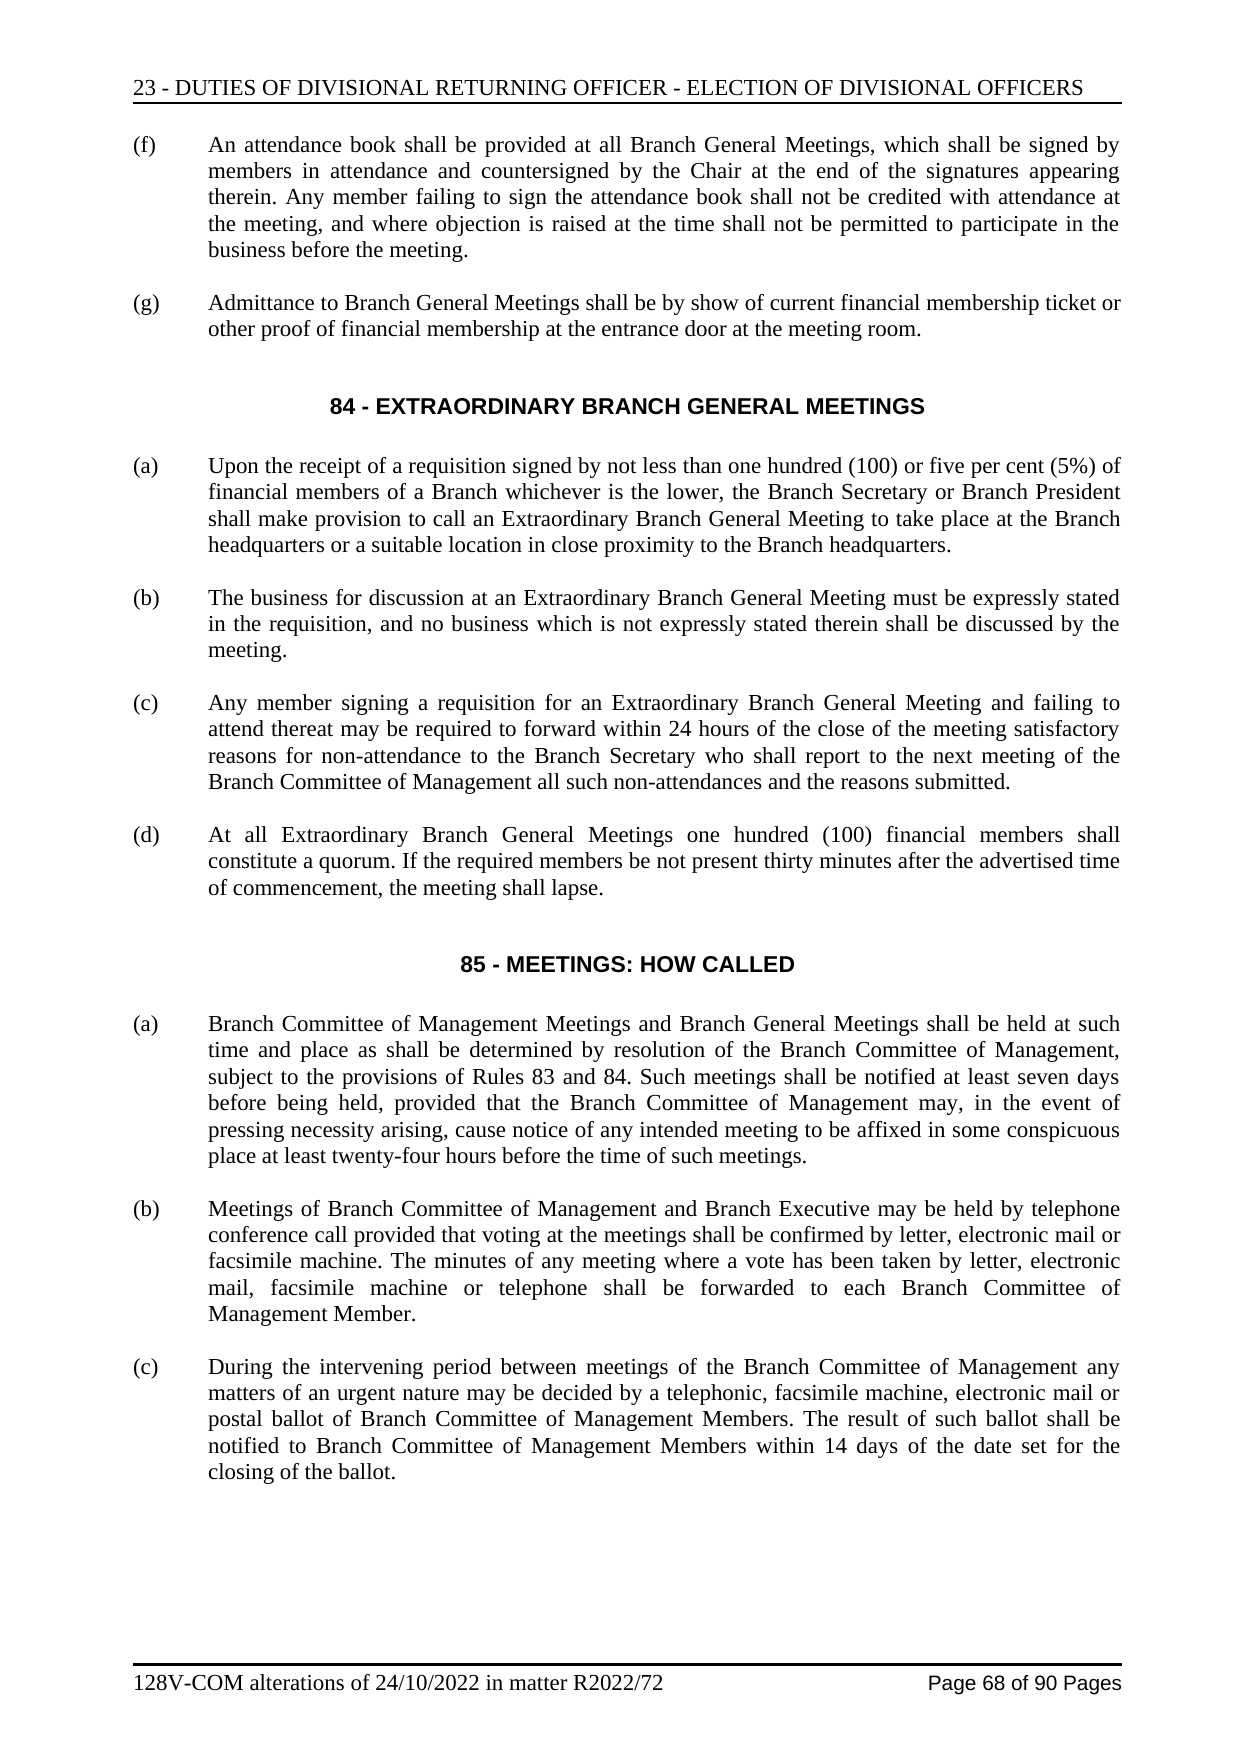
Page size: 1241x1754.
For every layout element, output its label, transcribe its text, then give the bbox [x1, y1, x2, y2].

text (g) Admittance to Branch General Meetings shall be by show of current financial membership ticket or other proof of financial membership at the entrance door at the meeting room. [133, 289, 1122, 342]
text (c) During the intervening period between meetings of the Branch Committee of Management any matters of an urgent nature may be decided by a telephonic, facsimile machine, electronic mail or postal ballot of Branch Committee of Management Members. The result of such ballot shall be notified to Branch Committee of Management Members within 14 days of the date set for the closing of the ballot. [133, 1353, 1122, 1484]
text (a) Upon the receipt of a requisition signed by not less than one hundred (100) or five per cent (5%) of financial members of a Branch whichever is the lower, the Branch Secretary or Branch President shall make provision to call an Extraordinary Branch General Meeting to take place at the Branch headquarters or a suitable location in close proximity to the Branch headquarters. [133, 452, 1122, 557]
text (f) An attendance book shall be provided at all Branch General Meetings, which shall be signed by members in attendance and countersigned by the Chair at the end of the signatures appearing therein. Any member failing to sign the attendance book shall not be credited with attendance at the meeting, and where objection is raised at the time shall not be permitted to participate in the business before the meeting. [133, 131, 1122, 262]
text (a) Branch Committee of Management Meetings and Branch General Meetings shall be held at such time and place as shall be determined by resolution of the Branch Committee of Management, subject to the provisions of Rules 83 and 84. Such meetings shall be notified at least seven days before being held, provided that the Branch Committee of Management may, in the event of pressing necessity arising, cause notice of any intended meeting to be affixed in some conspicuous place at least twenty-four hours before the time of such meetings. [133, 1010, 1122, 1168]
text (d) At all Extraordinary Branch General Meetings one hundred (100) financial members shall constitute a quorum. If the required members be not present thirty minutes after the advertised time of commencement, the meeting shall lapse. [133, 821, 1122, 900]
text (b) Meetings of Branch Committee of Management and Branch Executive may be held by telephone conference call provided that voting at the meetings shall be confirmed by letter, electronic mail or facsimile machine. The minutes of any meeting where a vote has been taken by letter, electronic mail, facsimile machine or telephone shall be forwarded to each Branch Committee of Management Member. [133, 1195, 1122, 1326]
text (c) Any member signing a requisition for an Extraordinary Branch General Meeting and failing to attend thereat may be required to forward within 24 hours of the close of the meeting satisfactory reasons for non-attendance to the Branch Secretary who shall report to the next meeting of the Branch Committee of Management all such non-attendances and the reasons submitted. [133, 689, 1122, 794]
text (b) The business for discussion at an Extraordinary Branch General Meeting must be expressly stated in the requisition, and no business which is not expressly stated therein shall be discussed by the meeting. [133, 584, 1122, 663]
subtitle 84 - EXTRAORDINARY BRANCH GENERAL MEETINGS [133, 393, 1122, 419]
subtitle 85 - MEETINGS: HOW CALLED [133, 951, 1122, 978]
